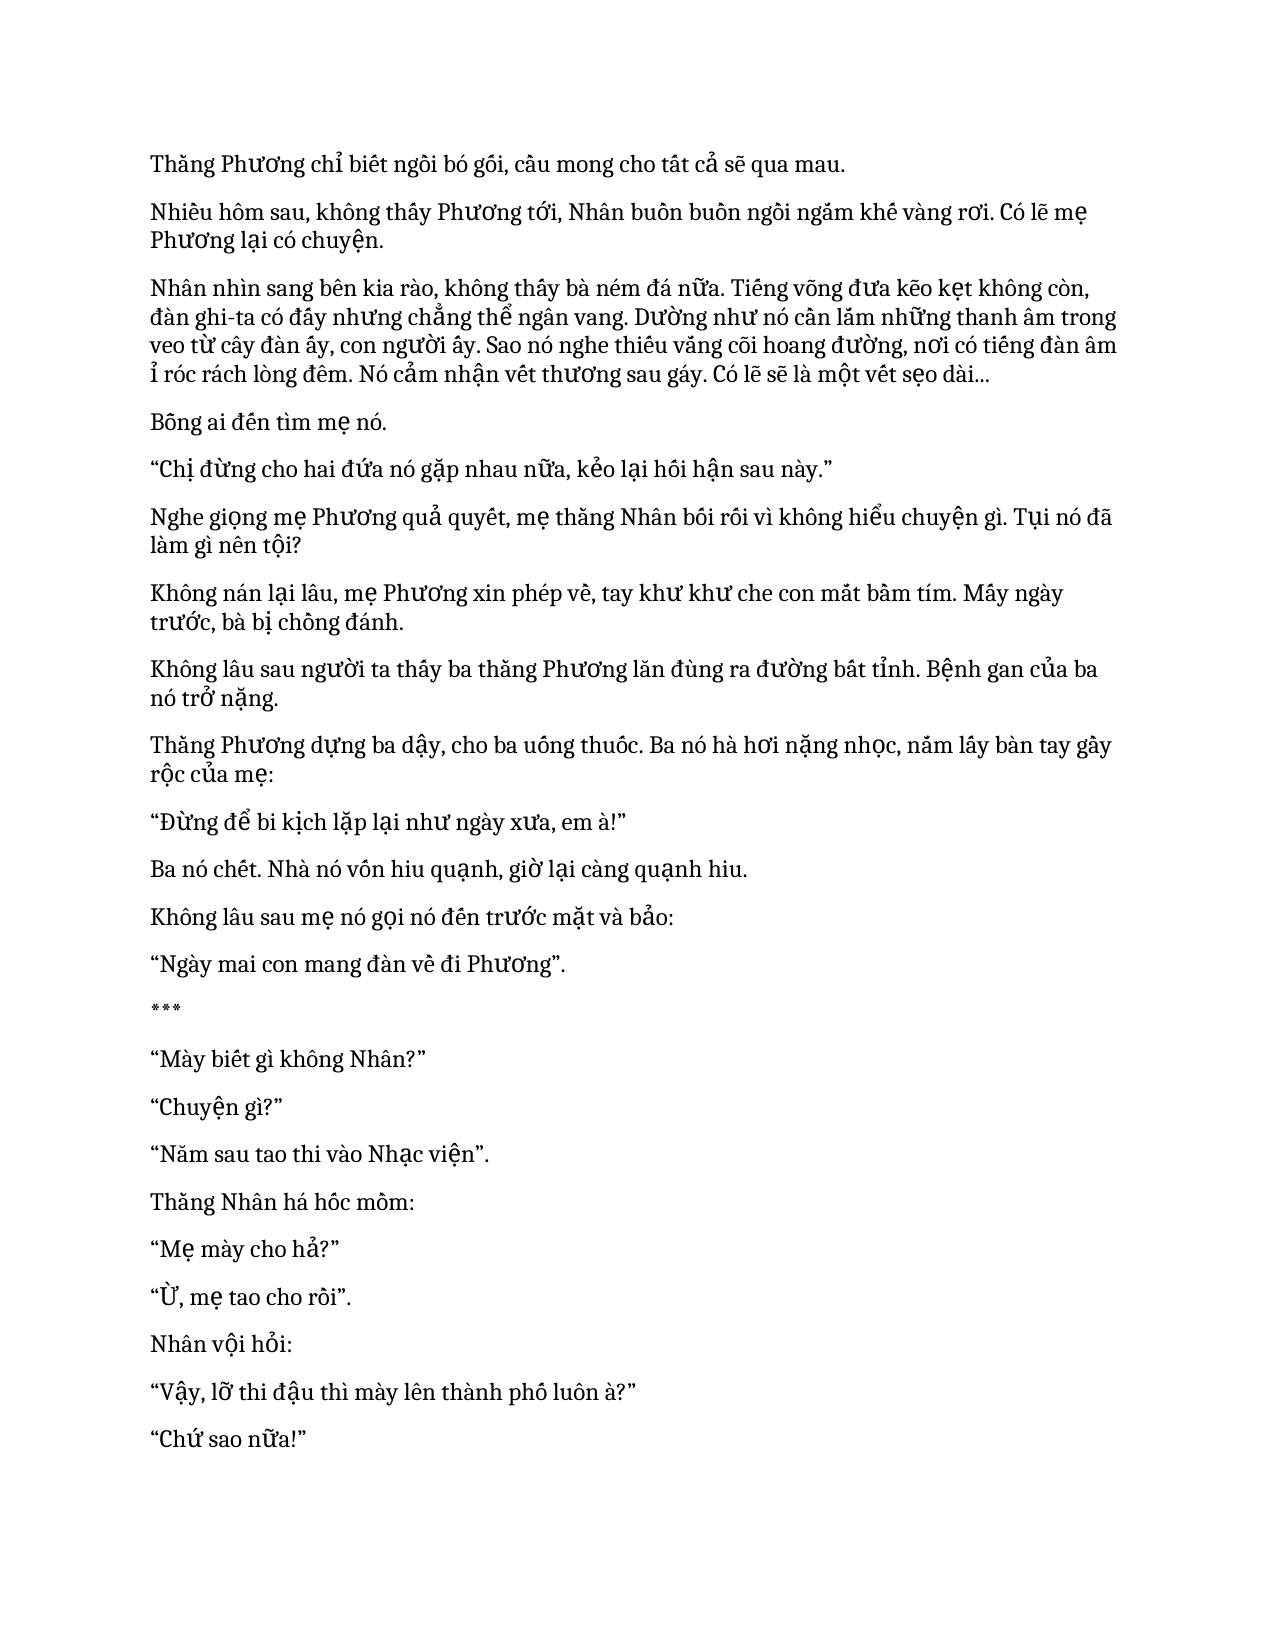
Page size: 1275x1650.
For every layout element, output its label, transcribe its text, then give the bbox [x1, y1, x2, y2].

text “Chuyện gì?” [150, 1092, 1125, 1121]
text Thằng Nhân há hốc mồm: [150, 1187, 1125, 1216]
text “Đừng để bi kịch lặp lại như ngày xưa, em à!” [150, 807, 1125, 836]
text Ba nó chết. Nhà nó vốn hiu quạnh, giờ lại càng quạnh hiu. [150, 855, 1125, 884]
text Nghe giọng mẹ Phương quả quyết, mẹ thằng Nhân bối rối vì không hiểu chuyện gì. Tụi nó đã làm gì nên tội? [150, 502, 1125, 560]
text *** [150, 997, 1125, 1026]
text “Năm sau tao thi vào Nhạc viện”. [150, 1140, 1125, 1169]
text “Vậy, lỡ thi đậu thì mày lên thành phố luôn à?” [150, 1377, 1125, 1406]
text Thằng Phương chỉ biết ngồi bó gối, cầu mong cho tất cả sẽ qua mau. [150, 150, 1125, 179]
text “Ừ, mẹ tao cho rồi”. [150, 1282, 1125, 1311]
text “Mày biết gì không Nhân?” [150, 1045, 1125, 1074]
text Không nán lại lâu, mẹ Phương xin phép về, tay khư khư che con mắt bầm tím. Mấy ngày trước, bà bị chồng đánh. [150, 579, 1125, 636]
text “Ngày mai con mang đàn về đi Phương”. [150, 950, 1125, 979]
text Nhiều hôm sau, không thấy Phương tới, Nhân buồn buồn ngồi ngắm khế vàng rơi. Có lẽ mẹ Phương lại có chuyện. [150, 197, 1125, 255]
text “Chứ sao nữa!” [150, 1425, 1125, 1454]
text “Chị đừng cho hai đứa nó gặp nhau nữa, kẻo lại hối hận sau này.” [150, 455, 1125, 484]
text Nhân nhìn sang bên kia rào, không thấy bà ném đá nữa. Tiếng võng đưa kẽo kẹt không còn, đàn ghi-ta có đấy nhưng chẳng thể ngân vang. Dường như nó cần lắm những thanh âm trong veo từ cây đàn ấy, con người ấy. Sao nó nghe thiếu vắng cõi hoang đường, nơi có tiếng đàn âm ỉ róc rách lòng đêm. Nó cảm nhận vết thương sau gáy. Có lẽ sẽ là một vết sẹo dài... [150, 274, 1125, 389]
text Nhân vội hỏi: [150, 1330, 1125, 1359]
text Không lâu sau người ta thấy ba thằng Phương lăn đùng ra đường bất tỉnh. Bệnh gan của ba nó trở nặng. [150, 655, 1125, 712]
text Không lâu sau mẹ nó gọi nó đến trước mặt và bảo: [150, 902, 1125, 931]
text Thằng Phương dựng ba dậy, cho ba uống thuốc. Ba nó hà hơi nặng nhọc, nắm lấy bàn tay gầy rộc của mẹ: [150, 731, 1125, 789]
text “Mẹ mày cho hả?” [150, 1235, 1125, 1264]
text Bỗng ai đến tìm mẹ nó. [150, 407, 1125, 436]
